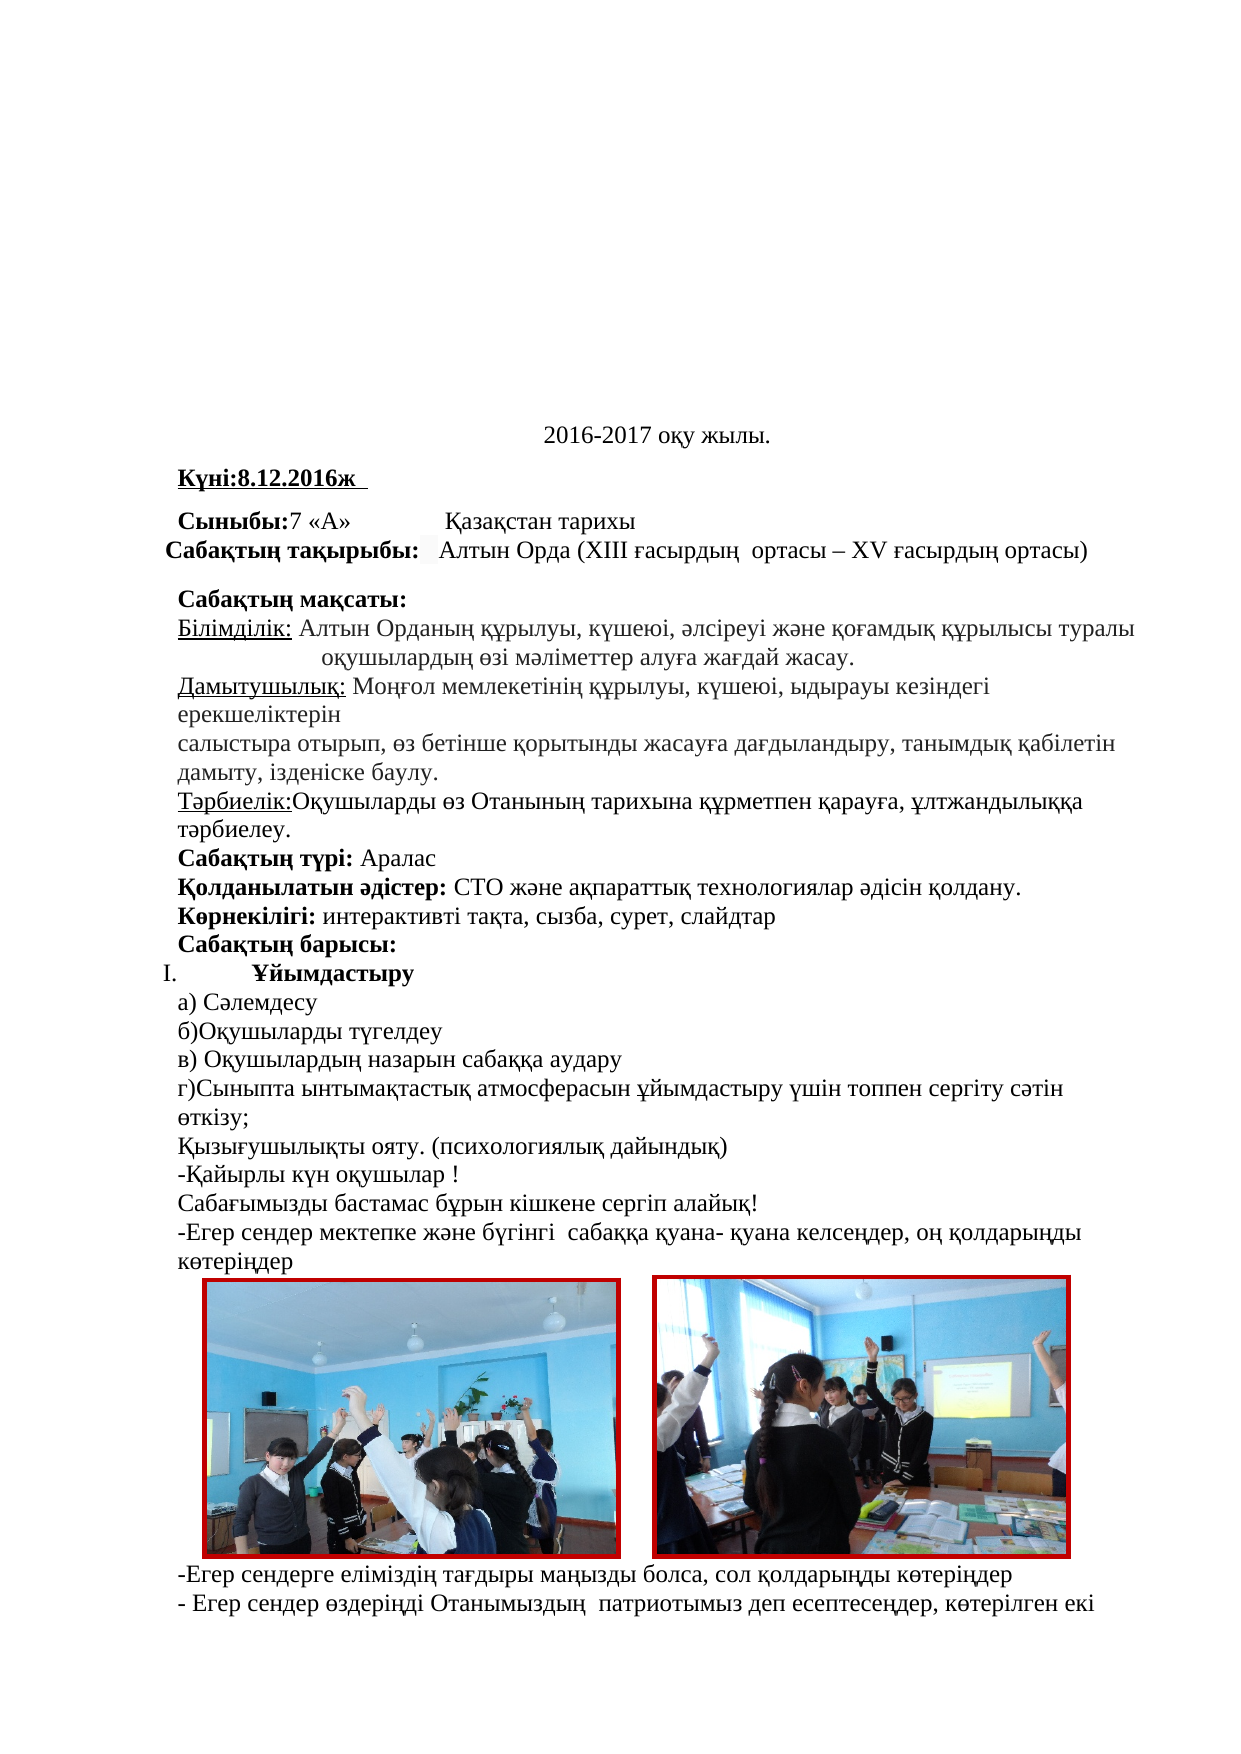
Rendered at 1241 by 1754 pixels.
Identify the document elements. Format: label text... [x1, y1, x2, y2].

text Сыныбы:7 «А» Қазақстан тарихы [177, 506, 1137, 535]
text Күні:8.12.2016ж [177, 463, 1137, 492]
text Көрнекілігі: интерактивті тақта, сызба, сурет, слайдтар [177, 901, 1137, 929]
picture [657, 1279, 1066, 1554]
text Сабақтың мақсаты: [177, 584, 1137, 613]
text Қолданылатын әдістер: СТО және ақпараттық технологиялар әдісін қолдану. [177, 872, 1137, 901]
text Сабақтың тақырыбы: Алтын Орда (ХІІІ ғасырдың ортасы – ХV ғасырдың ортасы) [102, 535, 420, 564]
text тәрбиелеу. [177, 814, 1137, 843]
list Ұйымдастыру а) Сәлемдесу б)Оқушыларды түгелдеу в) Оқушылардың назарын сабаққа аудару [177, 958, 1137, 1073]
text 2016-2017 оқу жылы. [177, 420, 1137, 449]
text оқушылардың өзі мәліметтер алуға жағдай жасау. [177, 642, 1137, 671]
text Сабақтың барысы: [177, 929, 1137, 958]
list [177, 1274, 1137, 1616]
text Тәрбиелік:Оқушыларды өз Отанының тарихына құрметпен қарауға, ұлтжандылыққа [177, 786, 1137, 814]
list г)Сыныпта ынтымақтастық атмосферасын ұйымдастыру үшін топпен сергіту сәтін өткізу; Қызығушылықты ояту. (психологиялық дайындық) -Қайырлы күн оқушылар ! Сабағымызды бастамас бұрын кішкене сергіп алайық! -Егер сендер мектепке және бүгінгі сабаққа қуана- қуана келсеңдер, оң қолдарыңды көтеріңдер [177, 1073, 1137, 1274]
text салыстыра отырып, өз бетінше қорытынды жасауға дағдыландыру, танымдық қабілетін дамыту, ізденіске баулу. [177, 728, 1137, 786]
text Сабақтың түрі: Аралас [177, 843, 1137, 872]
text Дамытушылық: Моңғол мемлекетінің құрылуы, күшеюі, ыдырауы кезіндегі ерекшеліктерін [177, 671, 1137, 728]
text Білімділік: Алтын Орданың құрылуы, күшеюі, әлсіреуі және қоғамдық құрылысы туралы [177, 613, 1137, 642]
picture [207, 1282, 616, 1554]
text Сабақтың тақырыбы: Алтын Орда (ХІІІ ғасырдың ортасы – ХV ғасырдың ортасы) [438, 535, 1137, 564]
